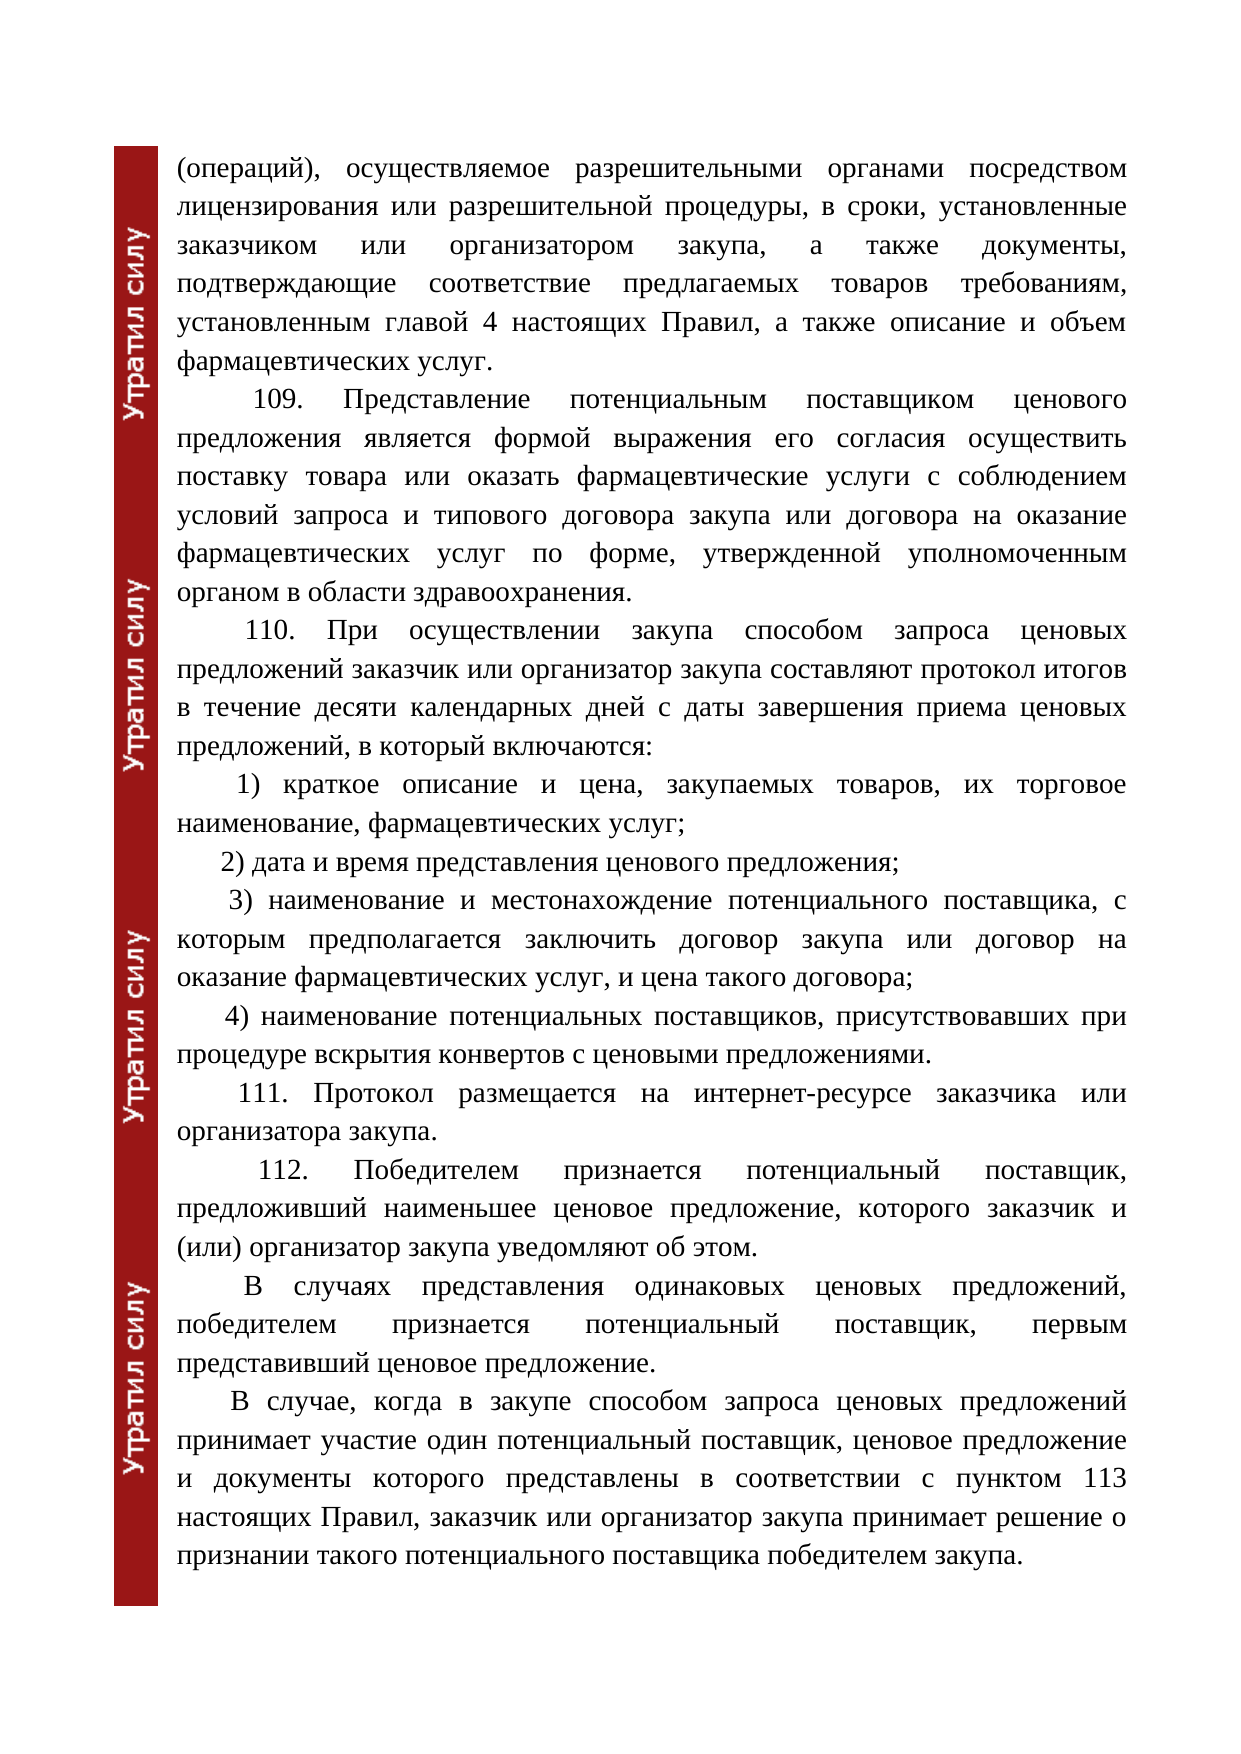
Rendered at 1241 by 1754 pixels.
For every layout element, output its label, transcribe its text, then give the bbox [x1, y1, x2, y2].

picture [114, 762, 158, 767]
text В случаях представления одинаковых ценовых предложений, победителем признается потенциальный поставщик, первым представивший ценовое предложение. [112, 1268, 1128, 1378]
picture [114, 1263, 158, 1268]
picture [114, 877, 158, 882]
picture [114, 146, 158, 150]
text 112. Победителем признается потенциальный поставщик, предложивший наименьшее ценовое предложение, которого заказчик и (или) организатор закупа уведомляют об этом. [112, 1152, 1128, 1263]
text 4) наименование потенциальных поставщиков, присутствовавших при процедуре вскрытия конвертов с ценовыми предложениями. [112, 998, 1128, 1070]
picture [114, 1070, 158, 1075]
picture [114, 1571, 158, 1606]
picture [114, 607, 158, 612]
picture [114, 376, 158, 381]
text 1) краткое описание и цена, закупаемых товаров, их торговое наименование, фармацевтических услуг; [112, 767, 1128, 839]
text 109. Представление потенциальным поставщиком ценового предложения является формой выражения его согласия осуществить поставку товара или оказать фармацевтические услуги с соблюдением условий запроса и типового договора закупа или договора на оказание фармацевтических услуг по форме, утвержденной уполномоченным органом в области здравоохранения. [112, 381, 1128, 607]
text 110. При осуществлении закупа способом запроса ценовых предложений заказчик или организатор закупа составляют протокол итогов в течение десяти календарных дней с даты завершения приема ценовых предложений, в который включаются: [112, 612, 1128, 762]
text 111. Протокол размещается на интернет-ресурсе заказчика или организатора закупа. [112, 1075, 1128, 1147]
picture [114, 1147, 158, 1152]
picture [114, 1378, 158, 1383]
text В случае, когда в закупе способом запроса ценовых предложений принимает участие один потенциальный поставщик, ценовое предложение и документы которого представлены в соответствии с пунктом 113 настоящих Правил, заказчик или организатор закупа принимает решение о признании такого потенциального поставщика победителем закупа. [112, 1383, 1128, 1571]
picture [114, 839, 158, 844]
picture [114, 993, 158, 998]
text 3) наименование и местонахождение потенциального поставщика, с которым предполагается заключить договор закупа или договор на оказание фармацевтических услуг, и цена такого договора; [112, 882, 1128, 993]
text 2) дата и время представления ценового предложения; [112, 844, 1128, 877]
